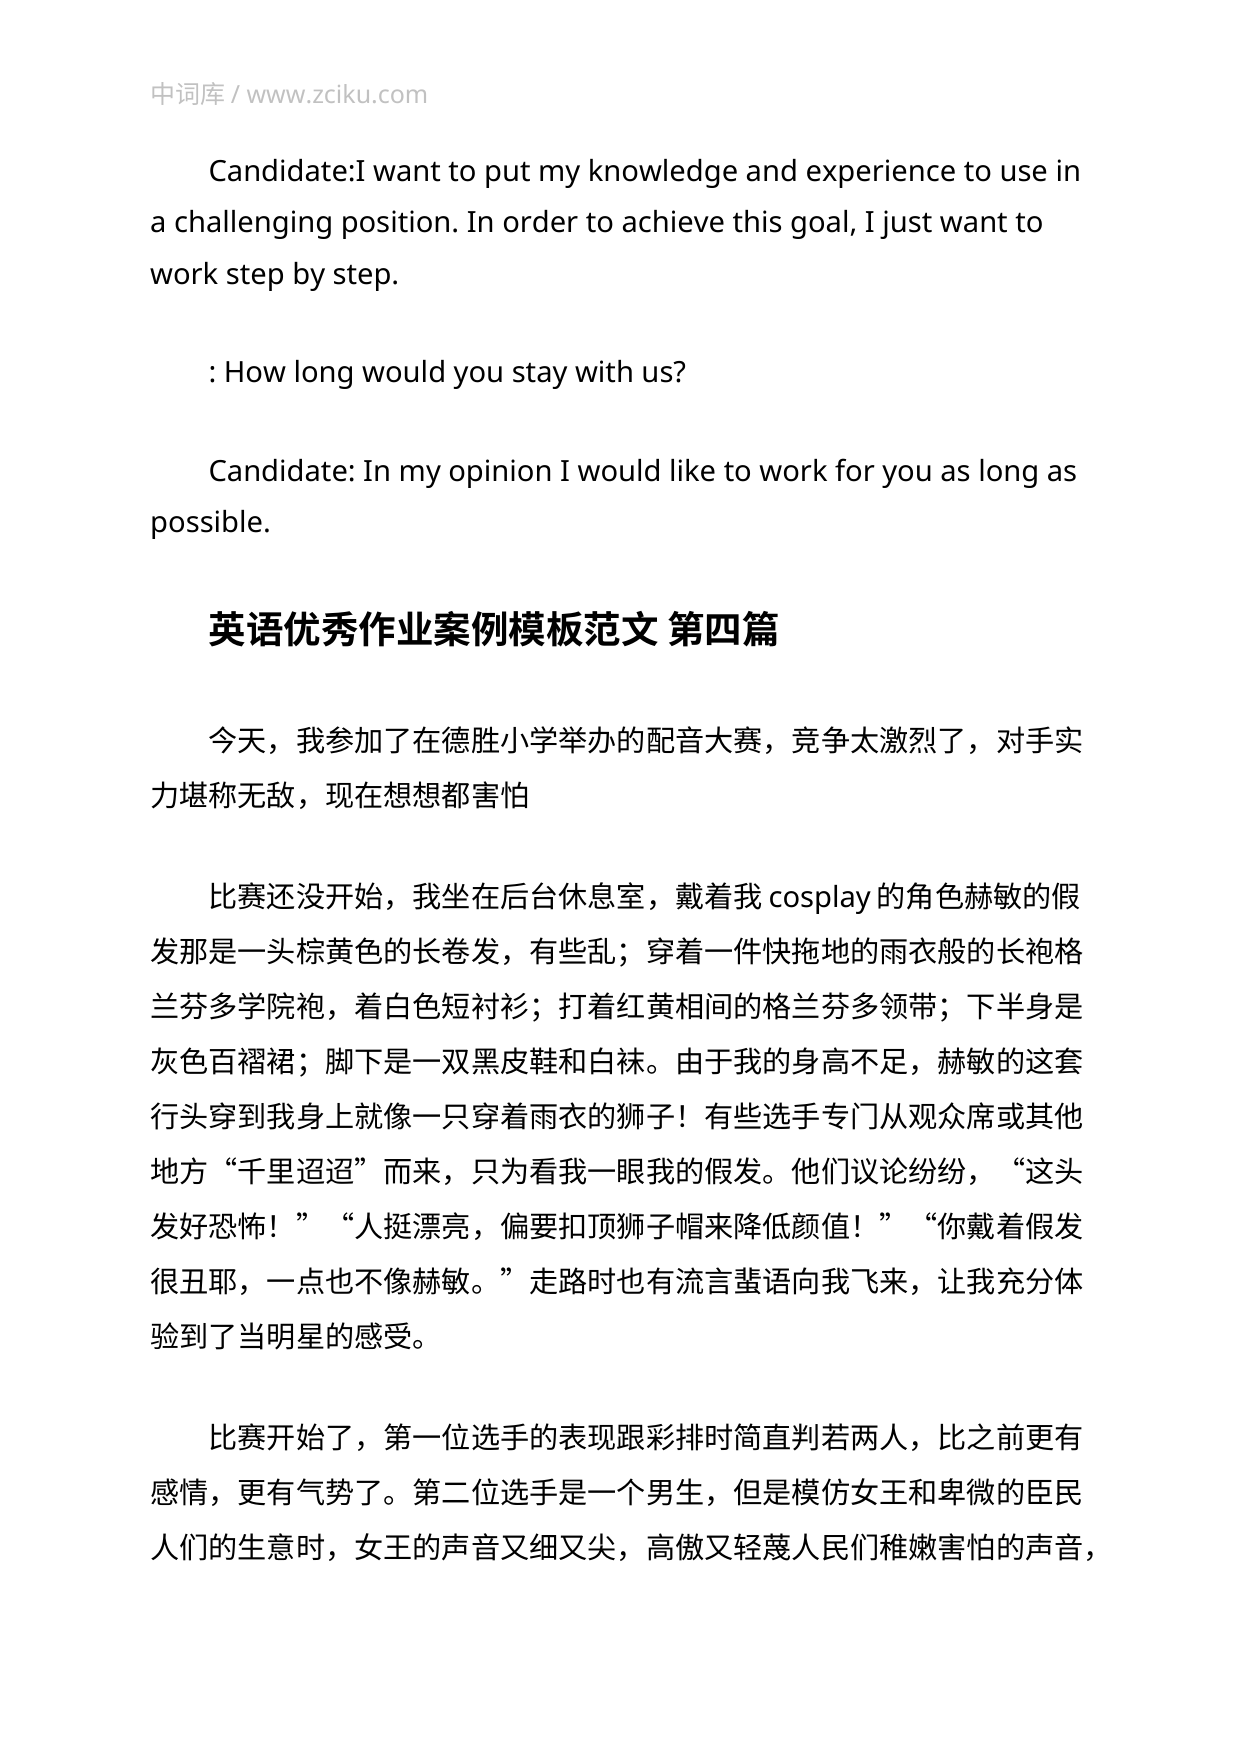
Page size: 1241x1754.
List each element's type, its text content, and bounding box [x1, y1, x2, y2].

text 今天，我参加了在德胜小学举办的配音大赛，竞争太激烈了，对手实力堪称无敌，现在想想都害怕 [150, 717, 1090, 814]
text 比赛还没开始，我坐在后台休息室，戴着我cosplay的角色赫敏的假发那是一头棕黄色的长卷发，有些乱；穿着一件快拖地的雨衣般的长袍格兰芬多学院袍，着白色短衬衫；打着红黄相间的格兰芬多领带；下半身是灰色百褶裙；脚下是一双黑皮鞋和白袜。由于我的身高不足，赫敏的这套行头穿到我身上就像一只穿着雨衣的狮子！有些选手专门从观众席或其他地方“千里迢迢”而来，只为看我一眼我的假发。他们议论纷纷，“这头发好恐怖！”“人挺漂亮，偏要扣顶狮子帽来降低颜值！”“你戴着假发很丑耶，一点也不像赫敏。”走路时也有流言蜚语向我飞来，让我充分体验到了当明星的感受。 [150, 874, 1090, 1356]
text Candidate:I want to put my knowledge and experience to use in a challenging position. In order to achieve this goal, I just want to work step by step. [150, 150, 1090, 293]
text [150, 1415, 1090, 1567]
text 英语优秀作业案例模板范文 第四篇 [150, 600, 1090, 654]
text : How long would you stay with us? [150, 352, 1090, 391]
text Candidate: In my opinion I would like to work for you as long as possible. [150, 450, 1090, 541]
